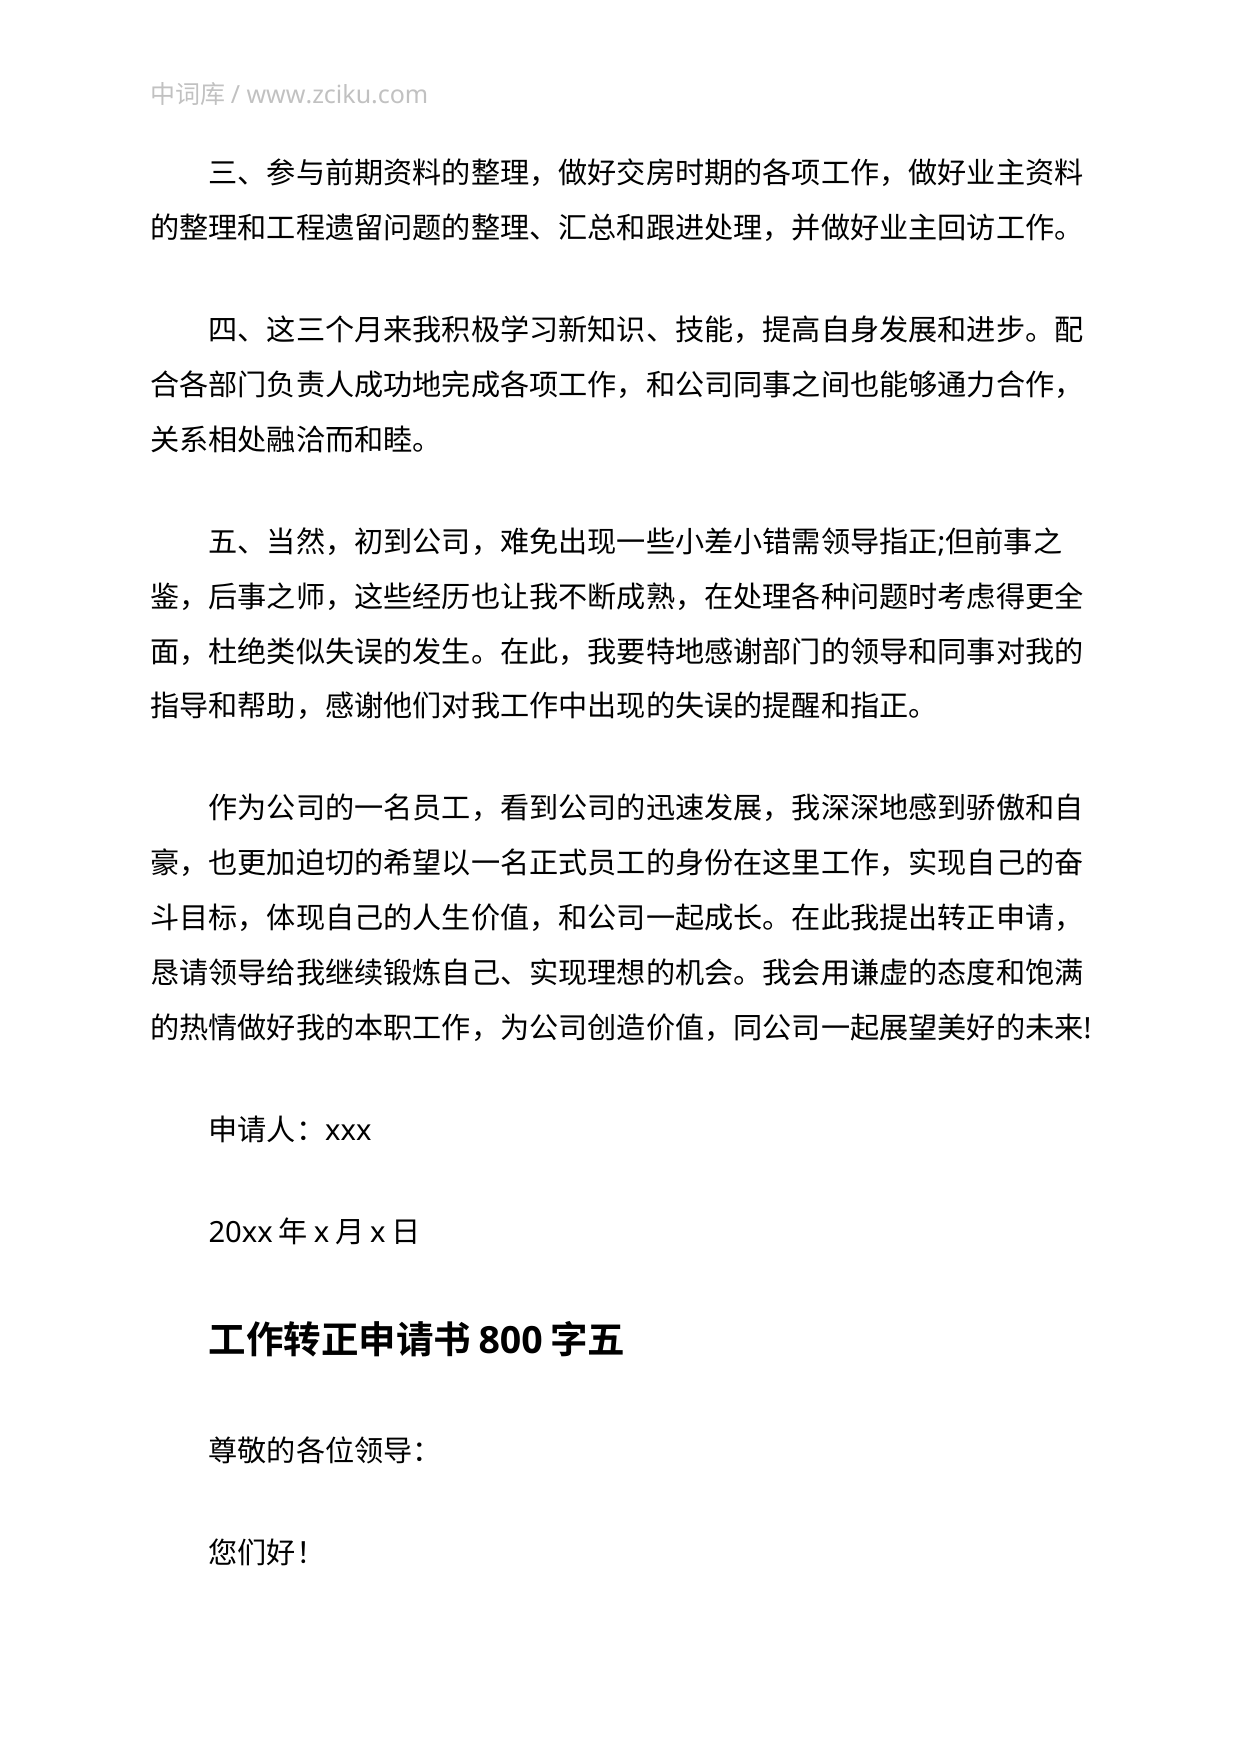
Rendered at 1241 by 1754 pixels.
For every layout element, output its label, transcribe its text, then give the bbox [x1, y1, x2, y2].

text 您们好！ [150, 1530, 1090, 1572]
text 四、这三个月来我积极学习新知识、技能，提高自身发展和进步。配合各部门负责人成功地完成各项工作，和公司同事之间也能够通力合作，关系相处融洽而和睦。 [150, 307, 1090, 459]
text 作为公司的一名员工，看到公司的迅速发展，我深深地感到骄傲和自豪，也更加迫切的希望以一名正式员工的身份在这里工作，实现自己的奋斗目标，体现自己的人生价值，和公司一起成长。在此我提出转正申请，恳请领导给我继续锻炼自己、实现理想的机会。我会用谦虚的态度和饱满的热情做好我的本职工作，为公司创造价值，同公司一起展望美好的未来! [150, 785, 1090, 1047]
text 工作转正申请书800字五 [150, 1310, 1090, 1365]
text 三、参与前期资料的整理，做好交房时期的各项工作，做好业主资料的整理和工程遗留问题的整理、汇总和跟进处理，并做好业主回访工作。 [150, 150, 1090, 247]
text 五、当然，初到公司，难免出现一些小差小错需领导指正;但前事之鉴，后事之师，这些经历也让我不断成熟，在处理各种问题时考虑得更全面，杜绝类似失误的发生。在此，我要特地感谢部门的领导和同事对我的指导和帮助，感谢他们对我工作中出现的失误的提醒和指正。 [150, 518, 1090, 725]
text 申请人：xxx [150, 1106, 1090, 1149]
text 20xx年x月x日 [150, 1208, 1090, 1251]
text 尊敬的各位领导： [150, 1428, 1090, 1470]
